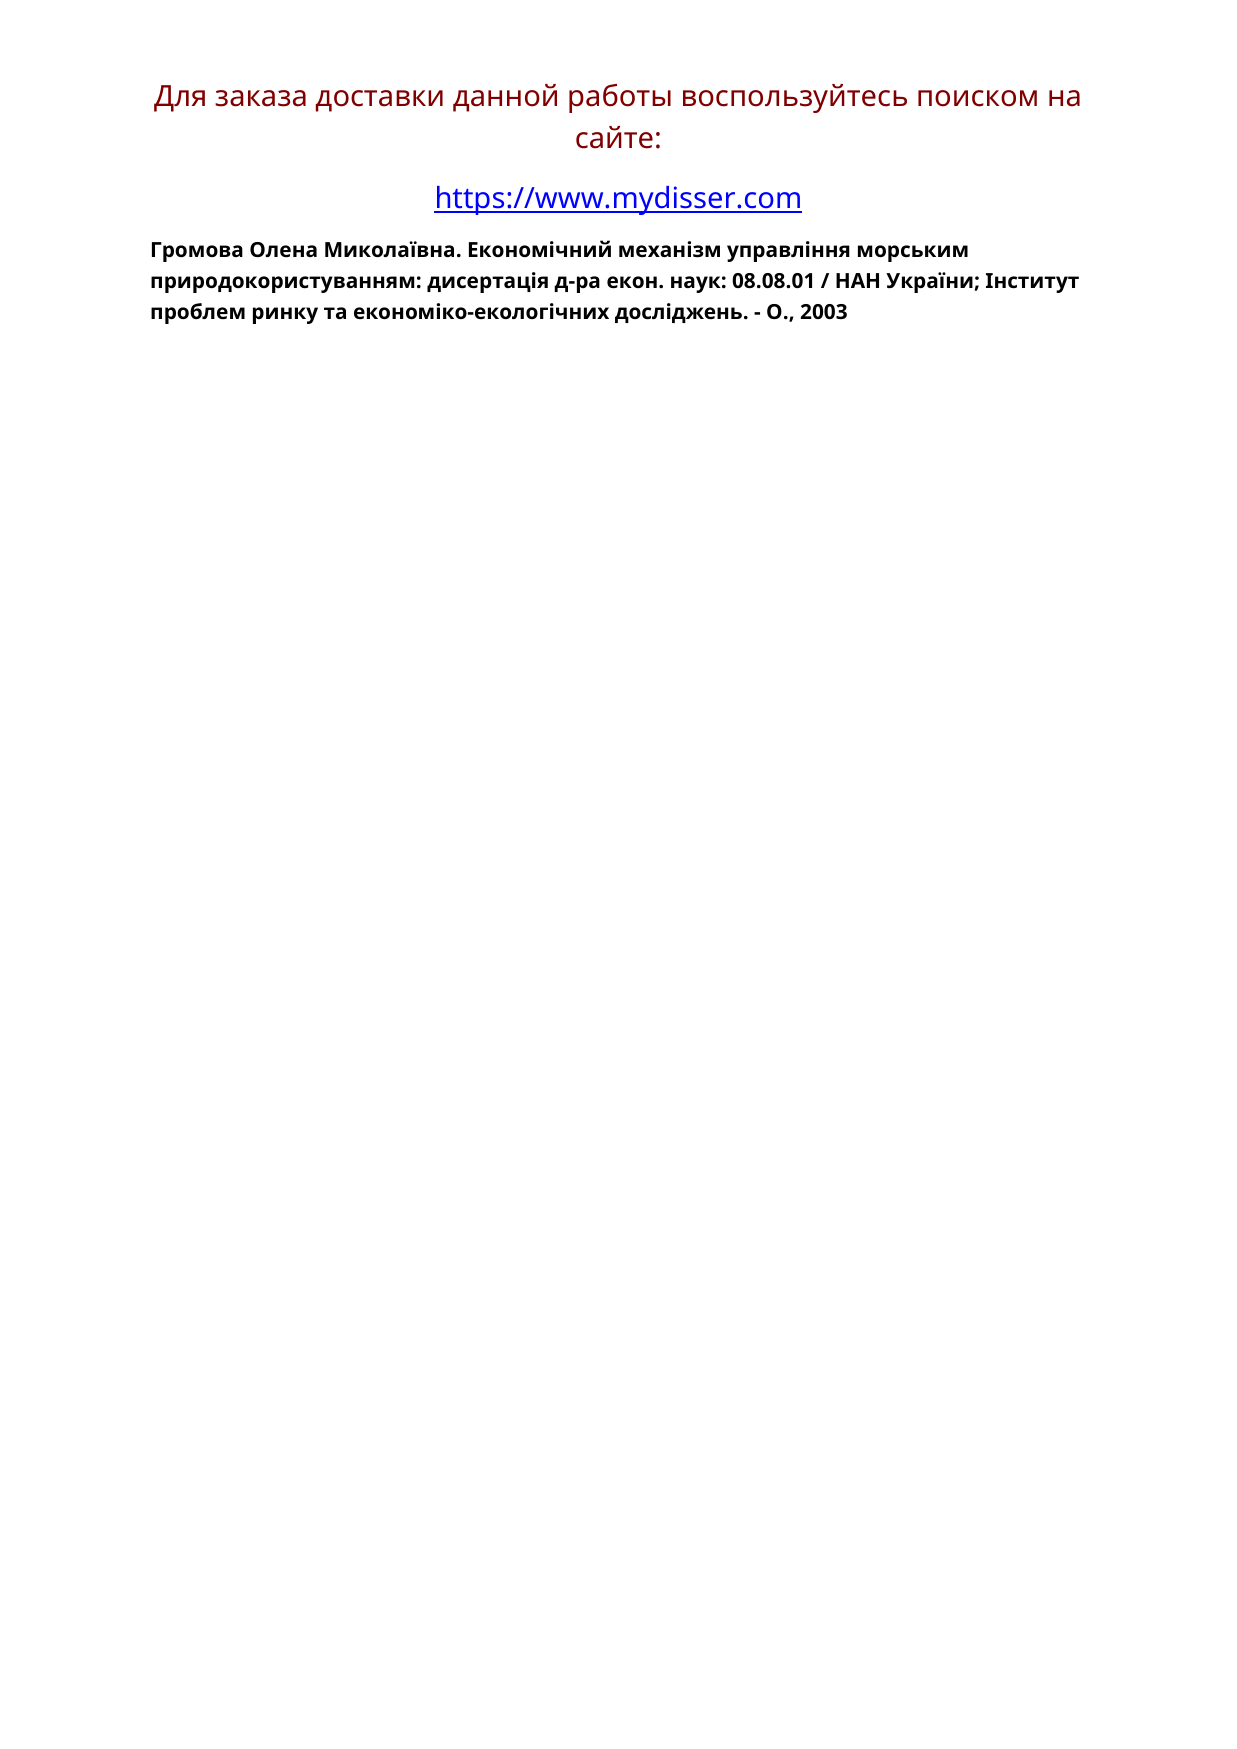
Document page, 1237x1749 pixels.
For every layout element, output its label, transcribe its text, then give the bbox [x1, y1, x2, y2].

text Громова Олена Миколаївна. Економічний механізм управління морським природокористуванням: дисертація д-ра екон. наук: 08.08.01 / НАН України; Інститут проблем ринку та економіко-екологічних досліджень. - О., 2003 [150, 236, 1086, 325]
